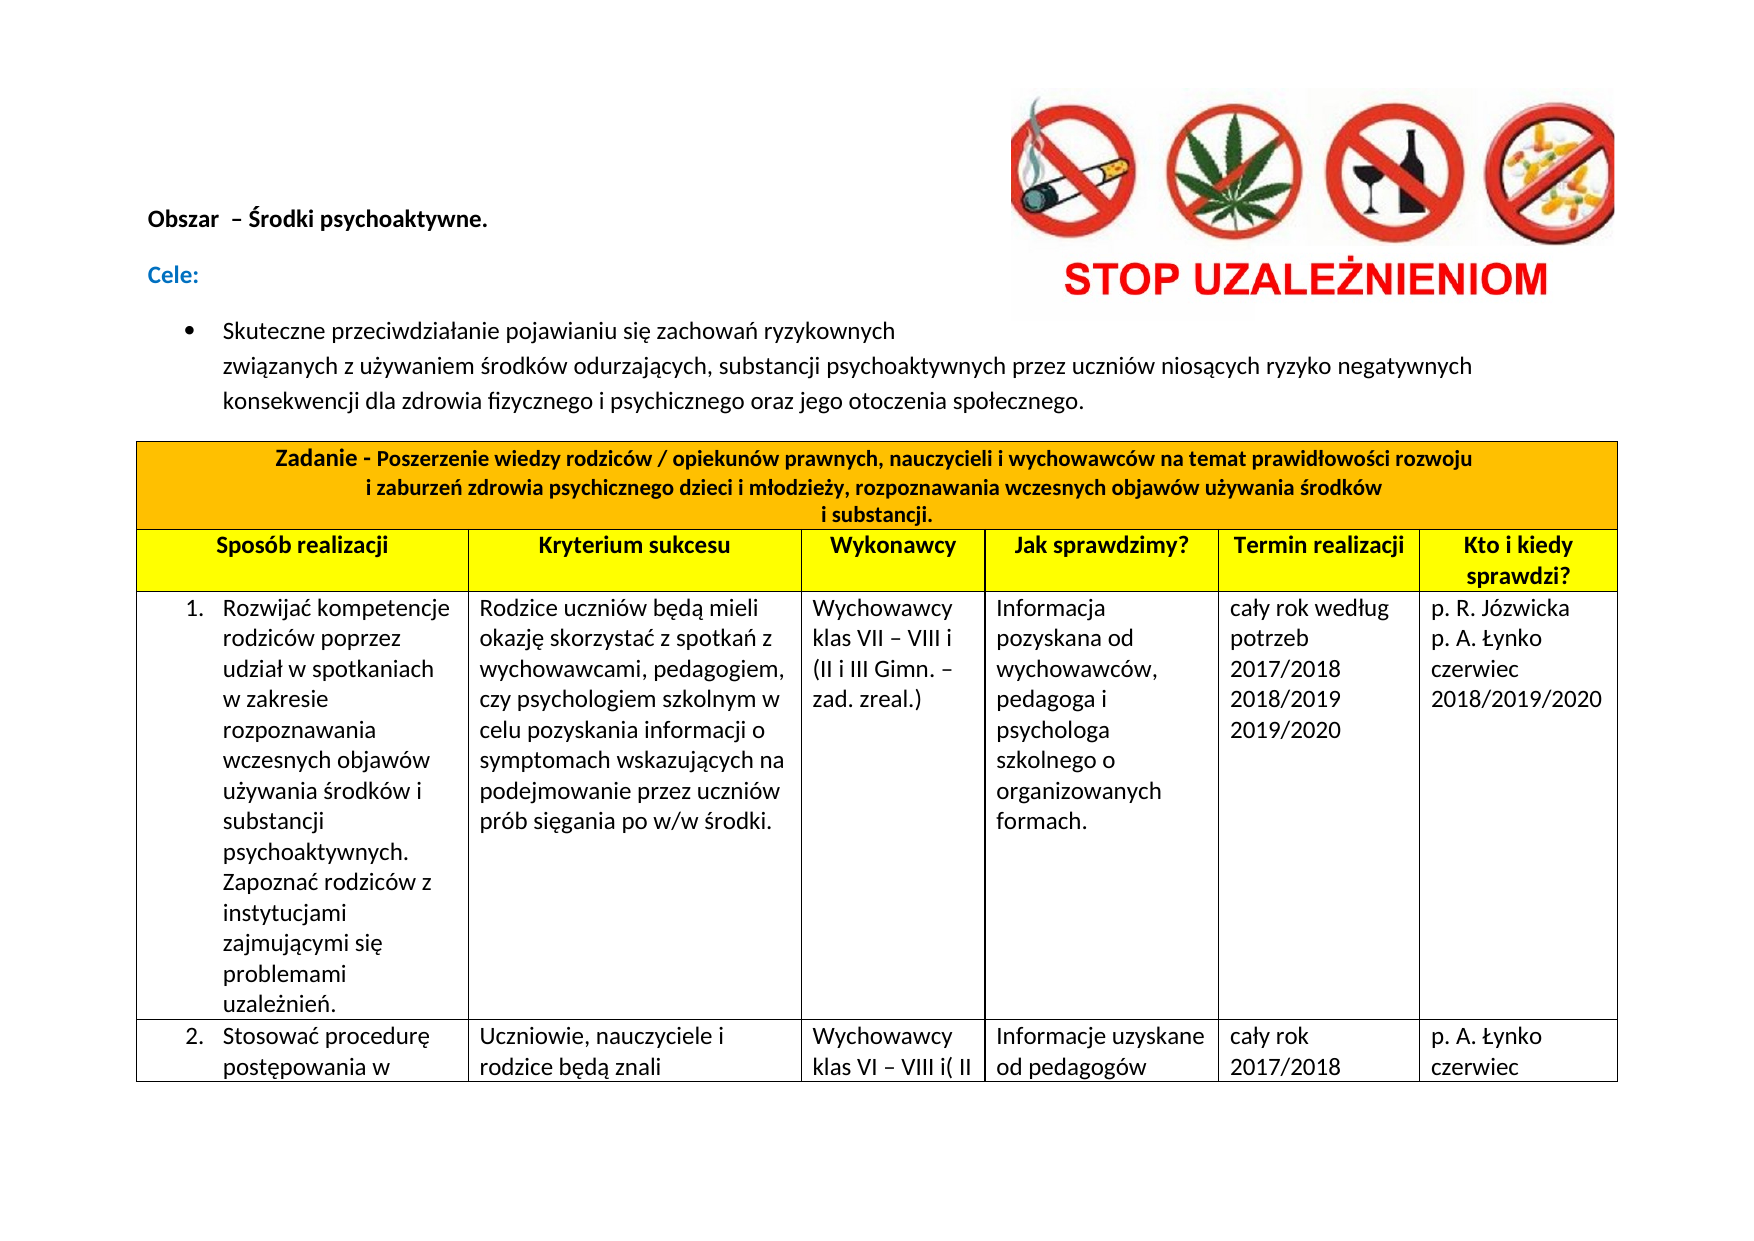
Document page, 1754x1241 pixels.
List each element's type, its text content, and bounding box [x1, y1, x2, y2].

list Skuteczne przeciwdziałanie pojawianiu się zachowań ryzykownych związanych z używaniem środków odurzających, substancji psychoaktywnych przez uczniów niosących ryzyko negatywnych konsekwencji dla zdrowia fizycznego i psychicznego oraz jego otoczenia społecznego. [185, 315, 1606, 416]
table_cell Informacja pozyskana od wychowawców, pedagoga i psychologa szkolnego o organizowanych formach. [986, 592, 1218, 1019]
table_cell Kto i kiedy sprawdzi? [1420, 530, 1617, 591]
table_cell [137, 1020, 468, 1081]
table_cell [1420, 1020, 1617, 1081]
text Cele: [148, 259, 1011, 290]
table_cell Jak sprawdzimy? [986, 530, 1218, 591]
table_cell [986, 1020, 1218, 1081]
table_cell Wychowawcy klas VII – VIII i (II i III Gimn. – zad. zreal.) [802, 592, 984, 1019]
table_cell Termin realizacji [1219, 530, 1419, 591]
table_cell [1219, 1020, 1419, 1081]
text Obszar – Środki psychoaktywne. [148, 203, 1011, 234]
table_cell Sposób realizacji [137, 530, 468, 591]
table_cell Rozwijać kompetencje rodziców poprzez udział w spotkaniach w zakresie rozpoznawania wczesnych objawów używania środków i substancji psychoaktywnych. Zapoznać rodziców z instytucjami zajmującymi się problemami uzależnień. [137, 592, 468, 1019]
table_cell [469, 1020, 801, 1081]
picture [1011, 88, 1614, 320]
table_cell cały rok według potrzeb 2017/2018 2018/2019 2019/2020 [1219, 592, 1419, 1019]
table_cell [802, 1020, 984, 1081]
table_cell Wykonawcy [802, 530, 984, 591]
table_cell p. R. Józwicka p. A. Łynko czerwiec 2018/2019/2020 [1420, 592, 1617, 1019]
table_cell Rodzice uczniów będą mieli okazję skorzystać z spotkań z wychowawcami, pedagogiem, czy psychologiem szkolnym w celu pozyskania informacji o symptomach wskazujących na podejmowanie przez uczniów prób sięgania po w/w środki. [469, 592, 801, 1019]
table_header Zadanie - Poszerzenie wiedzy rodziców / opiekunów prawnych, nauczycieli i wychowawców na temat prawidłowości rozwoju i zaburzeń zdrowia psychicznego dzieci i młodzieży, rozpoznawania wczesnych objawów używania środków i substancji. [137, 442, 1617, 529]
table_cell Kryterium sukcesu [469, 530, 801, 591]
